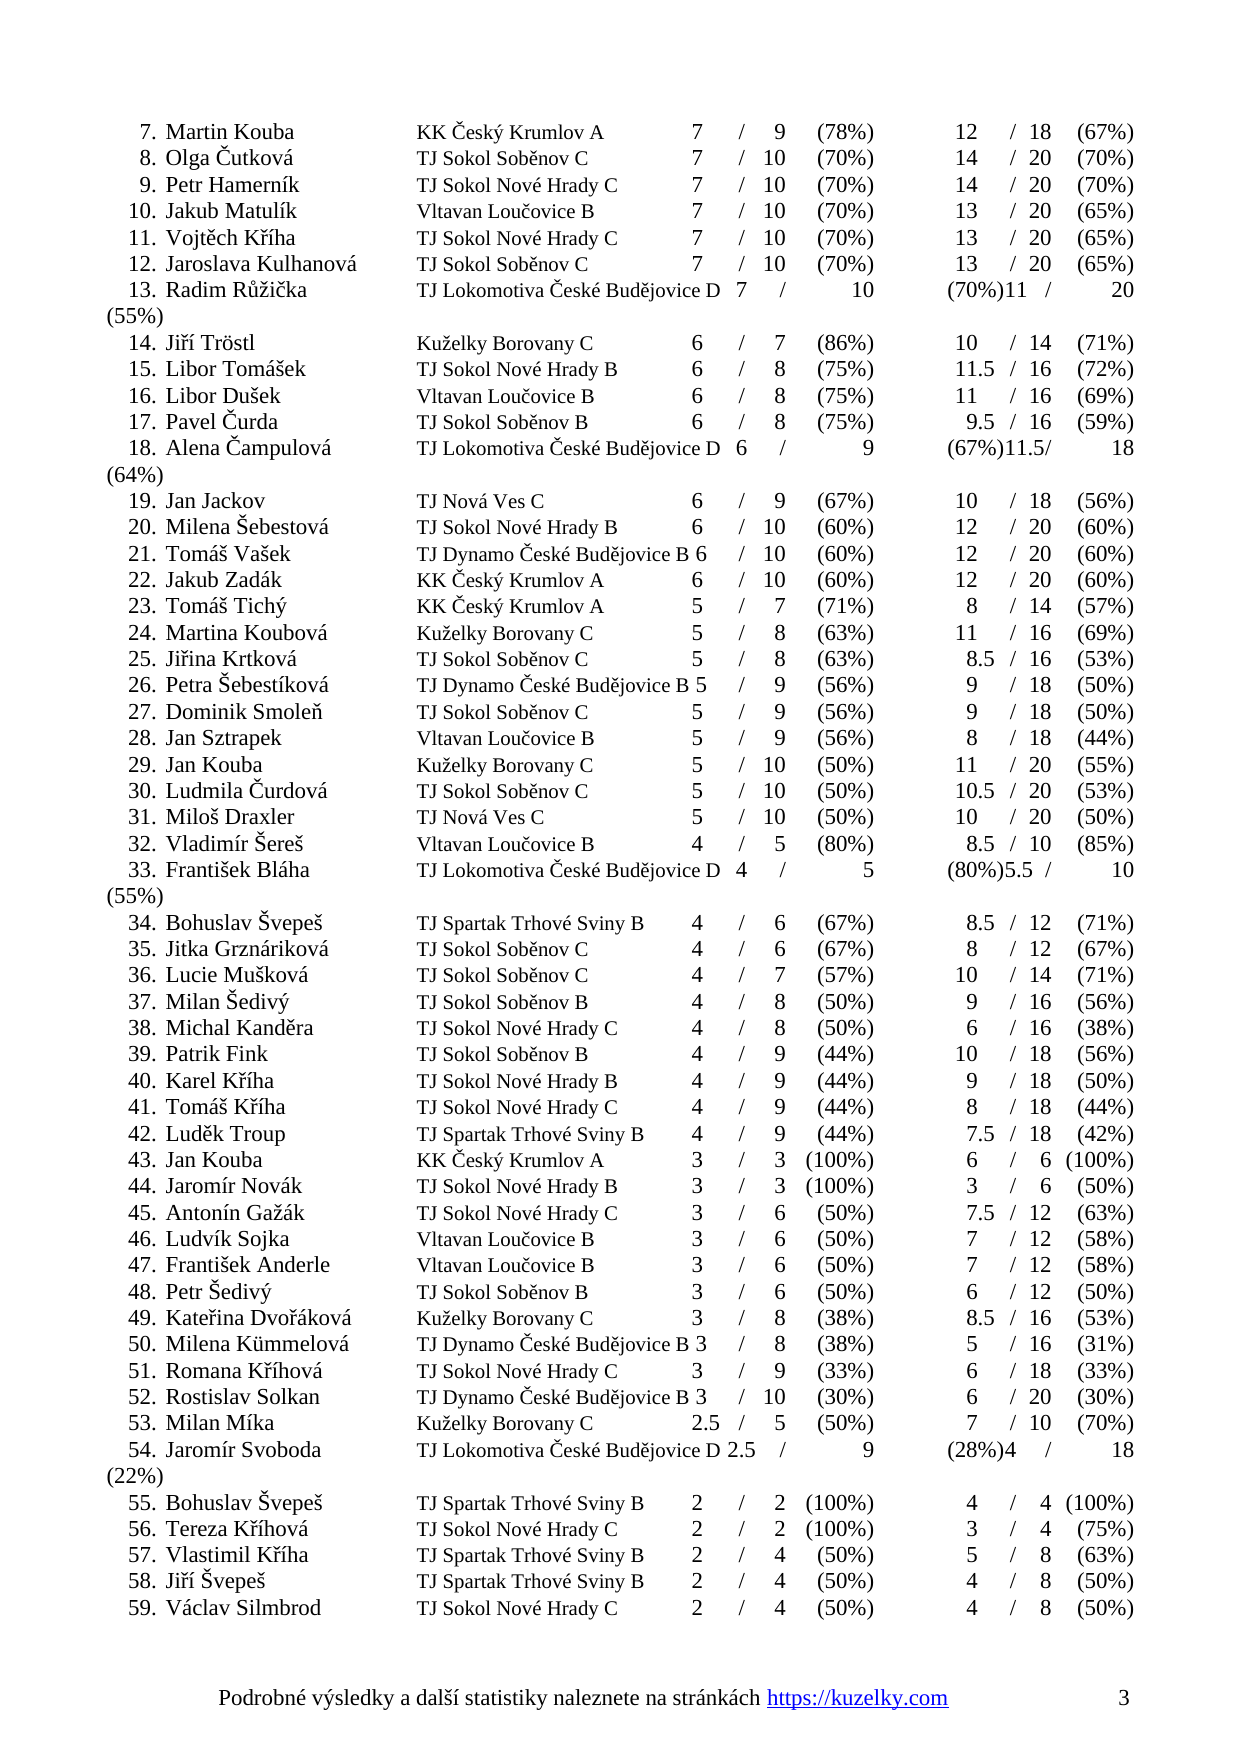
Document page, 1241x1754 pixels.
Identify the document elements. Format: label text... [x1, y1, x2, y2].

text 27. Dominik Smoleň TJ Sokol Soběnov C 5 / 9 (56%) 9 / 18 (50%) [106, 698, 1134, 724]
text 28. Jan Sztrapek Vltavan Loučovice B 5 / 9 (56%) 8 / 18 (44%) [106, 724, 1134, 751]
text 41. Tomáš Kříha TJ Sokol Nové Hrady C 4 / 9 (44%) 8 / 18 (44%) [106, 1093, 1134, 1119]
text 58. Jiří Švepeš TJ Spartak Trhové Sviny B 2 / 4 (50%) 4 / 8 (50%) [106, 1568, 1134, 1594]
text 32. Vladimír Šereš Vltavan Loučovice B 4 / 5 (80%) 8.5 / 10 (85%) [106, 830, 1134, 856]
text 19. Jan Jackov TJ Nová Ves C 6 / 9 (67%) 10 / 18 (56%) [106, 487, 1134, 513]
text 34. Bohuslav Švepeš TJ Spartak Trhové Sviny B 4 / 6 (67%) 8.5 / 12 (71%) [106, 909, 1134, 935]
text 30. Ludmila Čurdová TJ Sokol Soběnov C 5 / 10 (50%) 10.5 / 20 (53%) [106, 777, 1134, 803]
text 33. František Bláha TJ Lokomotiva České Budějovice D 4 / 5 (80%) 5.5 / 10 (55%) [106, 856, 1134, 909]
text 13. Radim Růžička TJ Lokomotiva České Budějovice D 7 / 10 (70%) 11 / 20 (55%) [106, 276, 1134, 329]
text 17. Pavel Čurda TJ Sokol Soběnov B 6 / 8 (75%) 9.5 / 16 (59%) [106, 408, 1134, 434]
text 53. Milan Míka Kuželky Borovany C 2.5 / 5 (50%) 7 / 10 (70%) [106, 1409, 1134, 1436]
text 44. Jaromír Novák TJ Sokol Nové Hrady B 3 / 3 (100%) 3 / 6 (50%) [106, 1172, 1134, 1199]
text 52. Rostislav Solkan TJ Dynamo České Budějovice B 3 / 10 (30%) 6 / 20 (30%) [106, 1383, 1134, 1409]
text 20. Milena Šebestová TJ Sokol Nové Hrady B 6 / 10 (60%) 12 / 20 (60%) [106, 513, 1134, 540]
text 35. Jitka Grznáriková TJ Sokol Soběnov C 4 / 6 (67%) 8 / 12 (67%) [106, 935, 1134, 961]
text 57. Vlastimil Kříha TJ Spartak Trhové Sviny B 2 / 4 (50%) 5 / 8 (63%) [106, 1541, 1134, 1568]
text 36. Lucie Mušková TJ Sokol Soběnov C 4 / 7 (57%) 10 / 14 (71%) [106, 961, 1134, 988]
text 49. Kateřina Dvořáková Kuželky Borovany C 3 / 8 (38%) 8.5 / 16 (53%) [106, 1304, 1134, 1330]
text 18. Alena Čampulová TJ Lokomotiva České Budějovice D 6 / 9 (67%) 11.5 / 18 (64%) [106, 434, 1134, 487]
text 46. Ludvík Sojka Vltavan Loučovice B 3 / 6 (50%) 7 / 12 (58%) [106, 1225, 1134, 1251]
text 55. Bohuslav Švepeš TJ Spartak Trhové Sviny B 2 / 2 (100%) 4 / 4 (100%) [106, 1488, 1134, 1515]
text 9. Petr Hamerník TJ Sokol Nové Hrady C 7 / 10 (70%) 14 / 20 (70%) [106, 171, 1134, 197]
text 8. Olga Čutková TJ Sokol Soběnov C 7 / 10 (70%) 14 / 20 (70%) [106, 144, 1134, 171]
text 54. Jaromír Svoboda TJ Lokomotiva České Budějovice D 2.5 / 9 (28%) 4 / 18 (22%) [106, 1436, 1134, 1488]
text 51. Romana Kříhová TJ Sokol Nové Hrady C 3 / 9 (33%) 6 / 18 (33%) [106, 1357, 1134, 1383]
text 25. Jiřina Krtková TJ Sokol Soběnov C 5 / 8 (63%) 8.5 / 16 (53%) [106, 645, 1134, 672]
text 11. Vojtěch Kříha TJ Sokol Nové Hrady C 7 / 10 (70%) 13 / 20 (65%) [106, 223, 1134, 250]
text 24. Martina Koubová Kuželky Borovany C 5 / 8 (63%) 11 / 16 (69%) [106, 619, 1134, 645]
text 10. Jakub Matulík Vltavan Loučovice B 7 / 10 (70%) 13 / 20 (65%) [106, 197, 1134, 223]
text 16. Libor Dušek Vltavan Loučovice B 6 / 8 (75%) 11 / 16 (69%) [106, 382, 1134, 408]
text 59. Václav Silmbrod TJ Sokol Nové Hrady C 2 / 4 (50%) 4 / 8 (50%) [106, 1594, 1134, 1620]
text 37. Milan Šedivý TJ Sokol Soběnov B 4 / 8 (50%) 9 / 16 (56%) [106, 988, 1134, 1014]
text 56. Tereza Kříhová TJ Sokol Nové Hrady C 2 / 2 (100%) 3 / 4 (75%) [106, 1515, 1134, 1541]
text 40. Karel Kříha TJ Sokol Nové Hrady B 4 / 9 (44%) 9 / 18 (50%) [106, 1067, 1134, 1093]
text 42. Luděk Troup TJ Spartak Trhové Sviny B 4 / 9 (44%) 7.5 / 18 (42%) [106, 1119, 1134, 1146]
text 43. Jan Kouba KK Český Krumlov A 3 / 3 (100%) 6 / 6 (100%) [106, 1146, 1134, 1172]
text 50. Milena Kümmelová TJ Dynamo České Budějovice B 3 / 8 (38%) 5 / 16 (31%) [106, 1330, 1134, 1357]
text 45. Antonín Gažák TJ Sokol Nové Hrady C 3 / 6 (50%) 7.5 / 12 (63%) [106, 1199, 1134, 1225]
text 29. Jan Kouba Kuželky Borovany C 5 / 10 (50%) 11 / 20 (55%) [106, 751, 1134, 777]
text 12. Jaroslava Kulhanová TJ Sokol Soběnov C 7 / 10 (70%) 13 / 20 (65%) [106, 250, 1134, 276]
text 31. Miloš Draxler TJ Nová Ves C 5 / 10 (50%) 10 / 20 (50%) [106, 803, 1134, 830]
text 15. Libor Tomášek TJ Sokol Nové Hrady B 6 / 8 (75%) 11.5 / 16 (72%) [106, 355, 1134, 382]
text 23. Tomáš Tichý KK Český Krumlov A 5 / 7 (71%) 8 / 14 (57%) [106, 592, 1134, 619]
text 22. Jakub Zadák KK Český Krumlov A 6 / 10 (60%) 12 / 20 (60%) [106, 566, 1134, 592]
text 21. Tomáš Vašek TJ Dynamo České Budějovice B 6 / 10 (60%) 12 / 20 (60%) [106, 540, 1134, 566]
text 48. Petr Šedivý TJ Sokol Soběnov B 3 / 6 (50%) 6 / 12 (50%) [106, 1278, 1134, 1304]
text 7. Martin Kouba KK Český Krumlov A 7 / 9 (78%) 12 / 18 (67%) [106, 118, 1134, 144]
text 26. Petra Šebestíková TJ Dynamo České Budějovice B 5 / 9 (56%) 9 / 18 (50%) [106, 672, 1134, 698]
text 14. Jiří Tröstl Kuželky Borovany C 6 / 7 (86%) 10 / 14 (71%) [106, 329, 1134, 355]
text 47. František Anderle Vltavan Loučovice B 3 / 6 (50%) 7 / 12 (58%) [106, 1251, 1134, 1278]
text 39. Patrik Fink TJ Sokol Soběnov B 4 / 9 (44%) 10 / 18 (56%) [106, 1041, 1134, 1067]
text 38. Michal Kanděra TJ Sokol Nové Hrady C 4 / 8 (50%) 6 / 16 (38%) [106, 1014, 1134, 1041]
